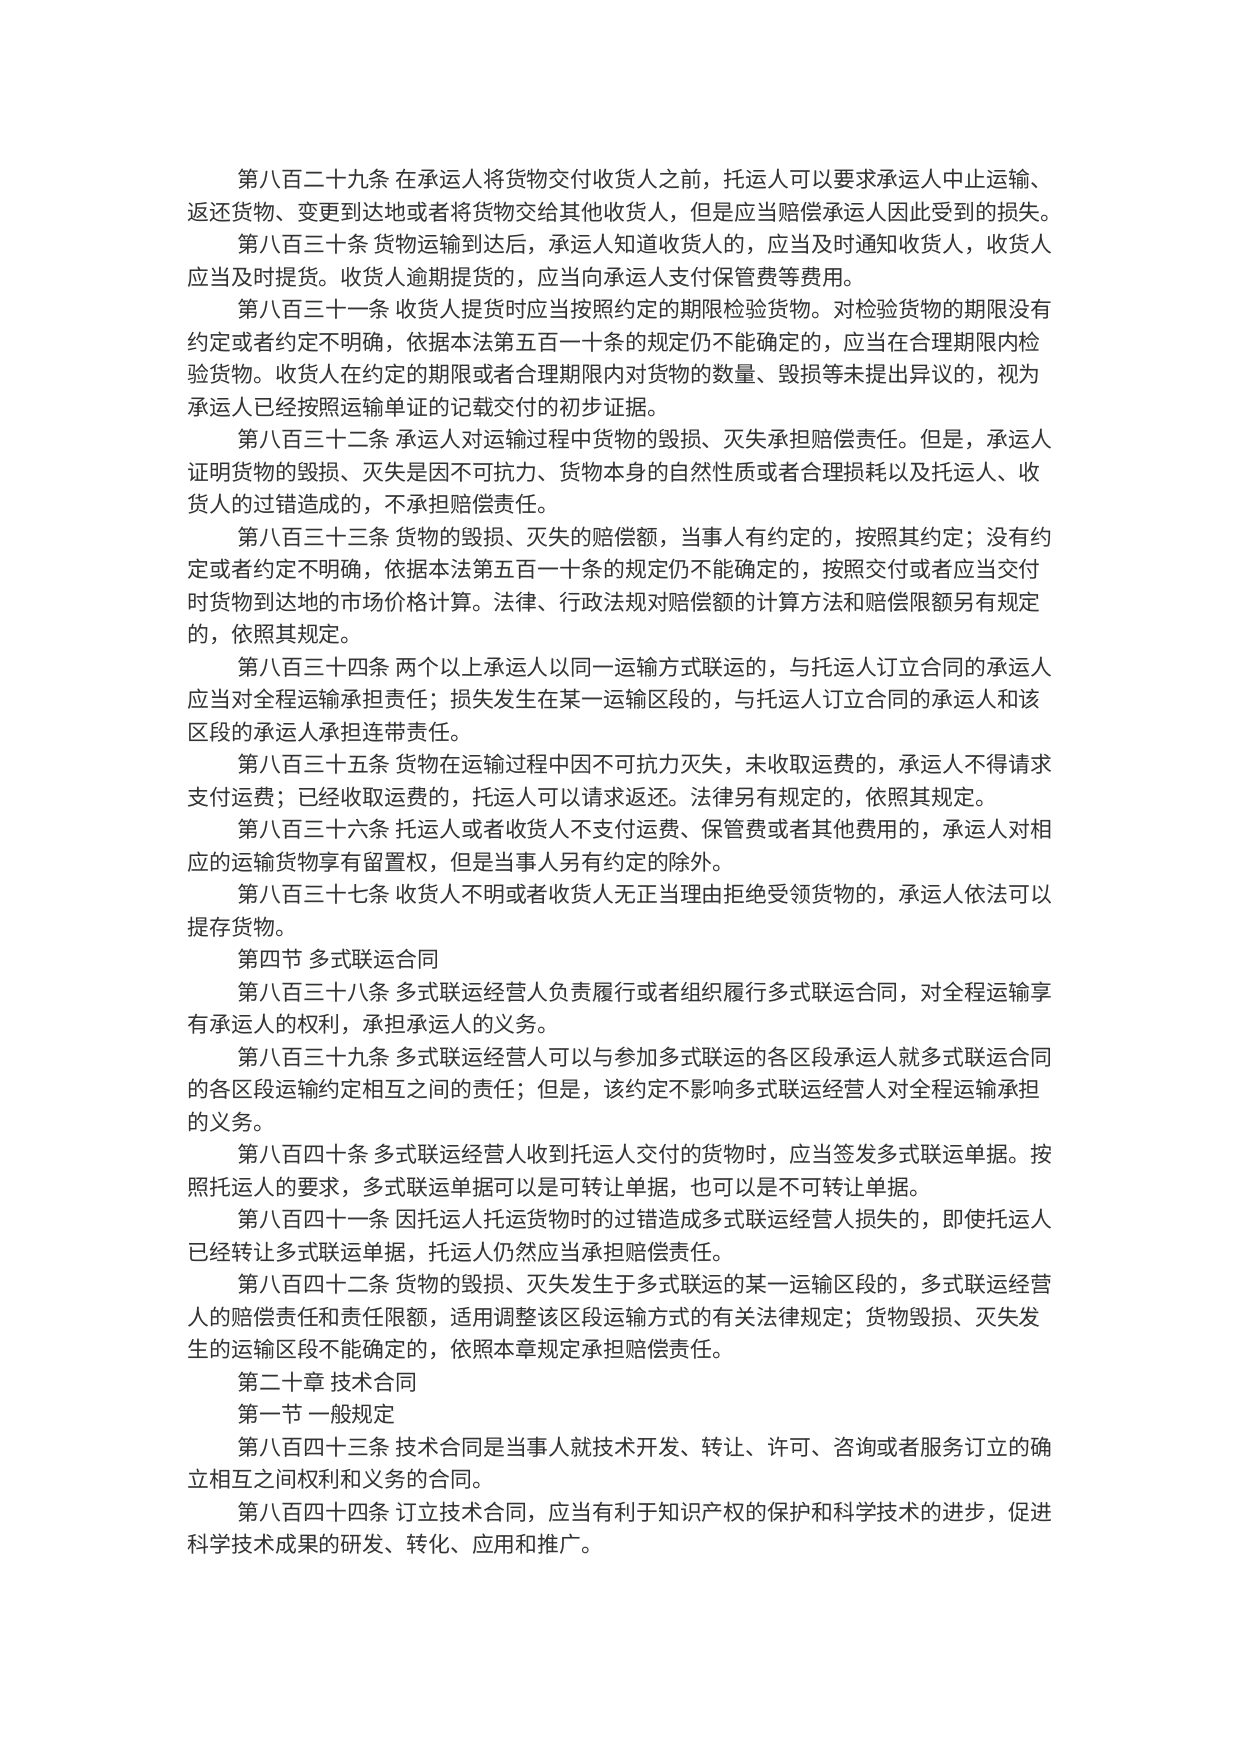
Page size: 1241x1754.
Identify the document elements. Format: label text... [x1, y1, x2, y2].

text 第八百三十四条 两个以上承运人以同一运输方式联运的，与托运人订立合同的承运人应当对全程运输承担责任；损失发生在某一运输区段的，与托运人订立合同的承运人和该区段的承运人承担连带责任。 [187, 649, 1053, 747]
text 第八百三十八条 多式联运经营人负责履行或者组织履行多式联运合同，对全程运输享有承运人的权利，承担承运人的义务。 [187, 974, 1053, 1039]
text 第二十章 技术合同 [187, 1364, 1053, 1397]
text 第八百三十五条 货物在运输过程中因不可抗力灭失，未收取运费的，承运人不得请求支付运费；已经收取运费的，托运人可以请求返还。法律另有规定的，依照其规定。 [187, 747, 1053, 812]
text 第一节 一般规定 [187, 1397, 1053, 1429]
text 第八百四十条 多式联运经营人收到托运人交付的货物时，应当签发多式联运单据。按照托运人的要求，多式联运单据可以是可转让单据，也可以是不可转让单据。 [187, 1137, 1053, 1202]
text 第八百四十一条 因托运人托运货物时的过错造成多式联运经营人损失的，即使托运人已经转让多式联运单据，托运人仍然应当承担赔偿责任。 [187, 1202, 1053, 1267]
text 第八百三十一条 收货人提货时应当按照约定的期限检验货物。对检验货物的期限没有约定或者约定不明确，依据本法第五百一十条的规定仍不能确定的，应当在合理期限内检验货物。收货人在约定的期限或者合理期限内对货物的数量、毁损等未提出异议的，视为承运人已经按照运输单证的记载交付的初步证据。 [187, 292, 1053, 422]
text 第四节 多式联运合同 [187, 942, 1053, 974]
text 第八百三十条 货物运输到达后，承运人知道收货人的，应当及时通知收货人，收货人应当及时提货。收货人逾期提货的，应当向承运人支付保管费等费用。 [187, 227, 1053, 292]
text 第八百三十二条 承运人对运输过程中货物的毁损、灭失承担赔偿责任。但是，承运人证明货物的毁损、灭失是因不可抗力、货物本身的自然性质或者合理损耗以及托运人、收货人的过错造成的，不承担赔偿责任。 [187, 422, 1053, 519]
text 第八百三十九条 多式联运经营人可以与参加多式联运的各区段承运人就多式联运合同的各区段运输约定相互之间的责任；但是，该约定不影响多式联运经营人对全程运输承担的义务。 [187, 1039, 1053, 1137]
text 第八百四十二条 货物的毁损、灭失发生于多式联运的某一运输区段的，多式联运经营人的赔偿责任和责任限额，适用调整该区段运输方式的有关法律规定；货物毁损、灭失发生的运输区段不能确定的，依照本章规定承担赔偿责任。 [187, 1267, 1053, 1364]
text 第八百三十七条 收货人不明或者收货人无正当理由拒绝受领货物的，承运人依法可以提存货物。 [187, 877, 1053, 942]
text 第八百二十九条 在承运人将货物交付收货人之前，托运人可以要求承运人中止运输、返还货物、变更到达地或者将货物交给其他收货人，但是应当赔偿承运人因此受到的损失。 [187, 162, 1053, 227]
text 第八百四十四条 订立技术合同，应当有利于知识产权的保护和科学技术的进步，促进科学技术成果的研发、转化、应用和推广。 [187, 1494, 1053, 1559]
text 第八百三十三条 货物的毁损、灭失的赔偿额，当事人有约定的，按照其约定；没有约定或者约定不明确，依据本法第五百一十条的规定仍不能确定的，按照交付或者应当交付时货物到达地的市场价格计算。法律、行政法规对赔偿额的计算方法和赔偿限额另有规定的，依照其规定。 [187, 519, 1053, 649]
text 第八百四十三条 技术合同是当事人就技术开发、转让、许可、咨询或者服务订立的确立相互之间权利和义务的合同。 [187, 1429, 1053, 1494]
text 第八百三十六条 托运人或者收货人不支付运费、保管费或者其他费用的，承运人对相应的运输货物享有留置权，但是当事人另有约定的除外。 [187, 812, 1053, 877]
